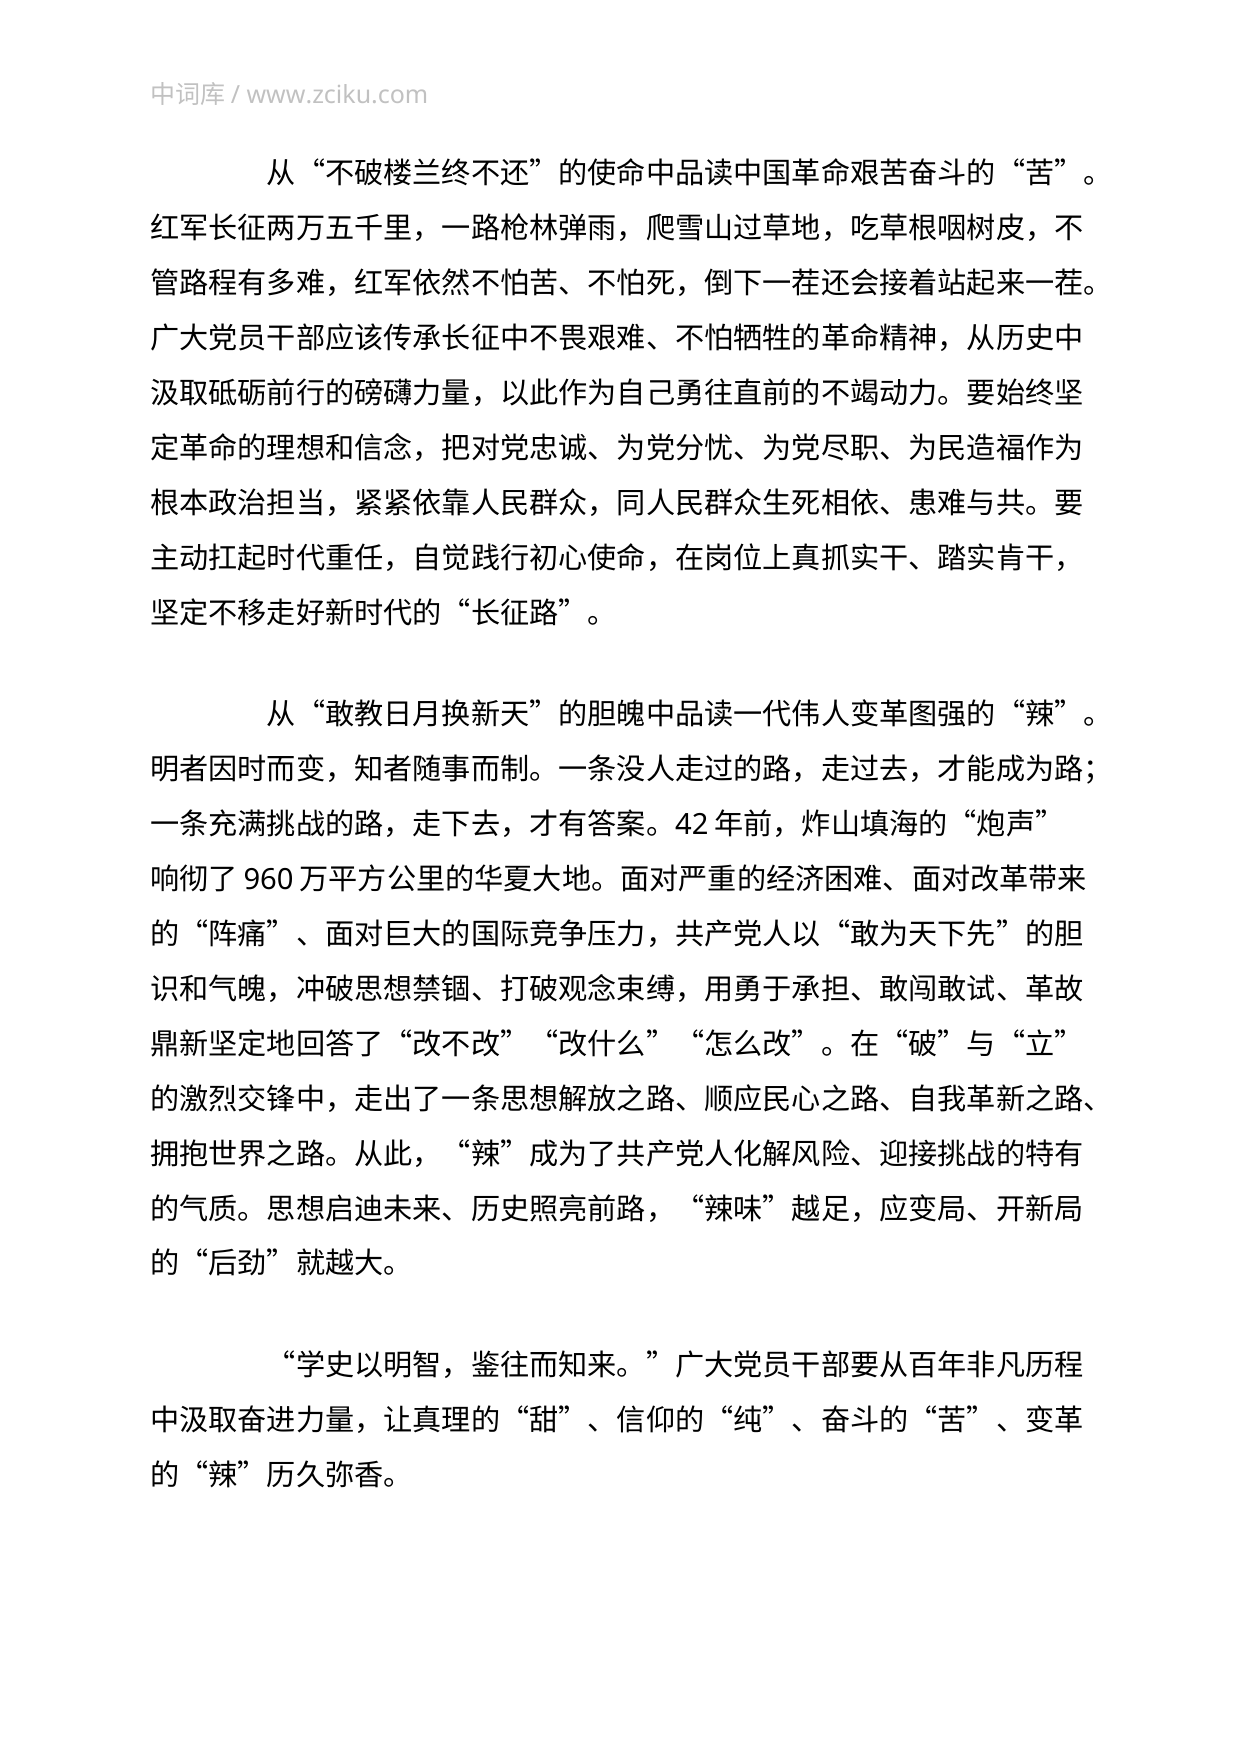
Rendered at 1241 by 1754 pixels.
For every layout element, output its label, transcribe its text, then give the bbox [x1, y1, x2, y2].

text 从“敢教日月换新天”的胆魄中品读一代伟人变革图强的“辣”。明者因时而变，知者随事而制。一条没人走过的路，走过去，才能成为路；一条充满挑战的路，走下去，才有答案。42年前，炸山填海的“炮声”响彻了960万平方公里的华夏大地。面对严重的经济困难、面对改革带来的“阵痛”、面对巨大的国际竞争压力，共产党人以“敢为天下先”的胆识和气魄，冲破思想禁锢、打破观念束缚，用勇于承担、敢闯敢试、革故鼎新坚定地回答了“改不改”“改什么”“怎么改”。在“破”与“立”的激烈交锋中，走出了一条思想解放之路、顺应民心之路、自我革新之路、拥抱世界之路。从此，“辣”成为了共产党人化解风险、迎接挑战的特有的气质。思想启迪未来、历史照亮前路，“辣味”越足，应变局、开新局的“后劲”就越大。 [150, 691, 1090, 1282]
text 从“不破楼兰终不还”的使命中品读中国革命艰苦奋斗的“苦”。红军长征两万五千里，一路枪林弹雨，爬雪山过草地，吃草根咽树皮，不管路程有多难，红军依然不怕苦、不怕死，倒下一茬还会接着站起来一茬。广大党员干部应该传承长征中不畏艰难、不怕牺牲的革命精神，从历史中汲取砥砺前行的磅礴力量，以此作为自己勇往直前的不竭动力。要始终坚定革命的理想和信念，把对党忠诚、为党分忧、为党尽职、为民造福作为根本政治担当，紧紧依靠人民群众，同人民群众生死相依、患难与共。要主动扛起时代重任，自觉践行初心使命，在岗位上真抓实干、踏实肯干，坚定不移走好新时代的“长征路”。 [150, 150, 1090, 631]
text “学史以明智，鉴往而知来。”广大党员干部要从百年非凡历程中汲取奋进力量，让真理的“甜”、信仰的“纯”、奋斗的“苦”、变革的“辣”历久弥香。 [150, 1342, 1090, 1494]
